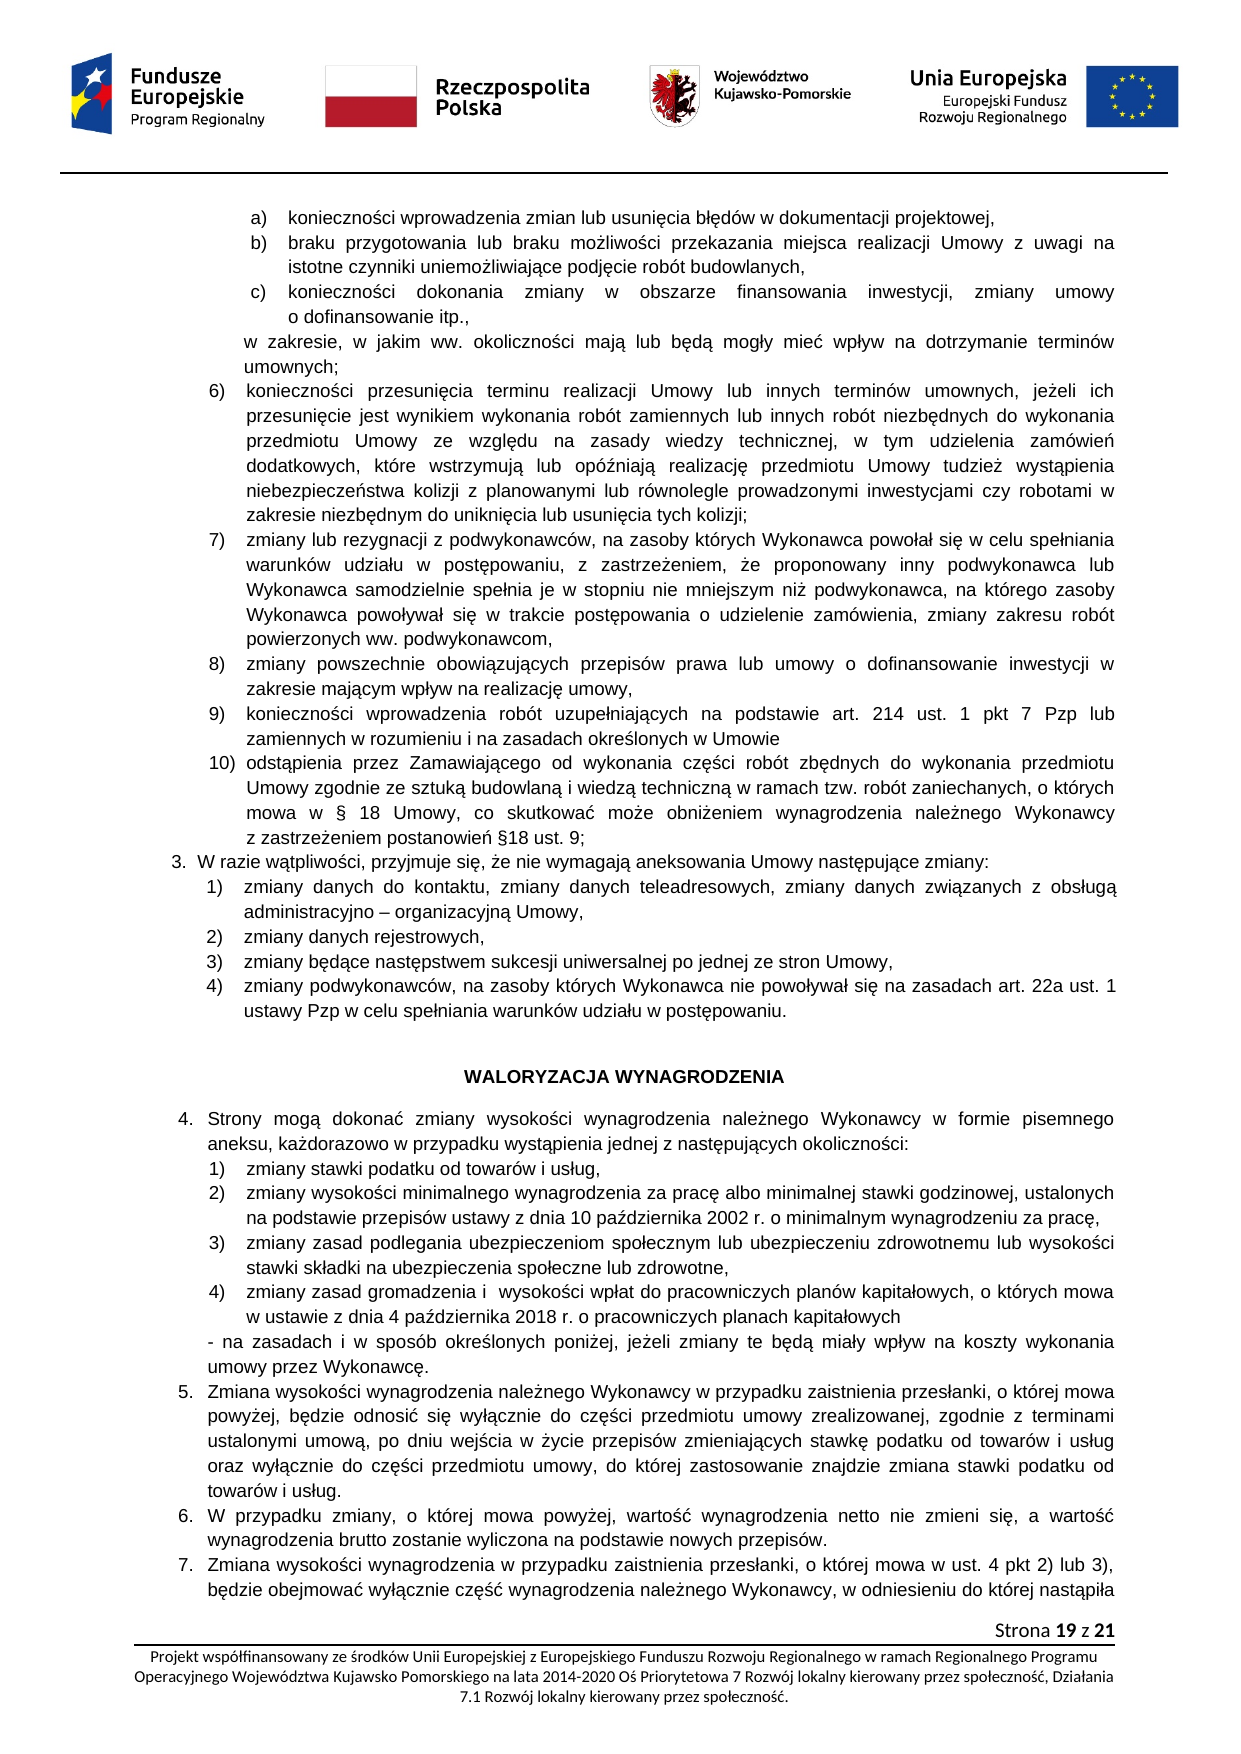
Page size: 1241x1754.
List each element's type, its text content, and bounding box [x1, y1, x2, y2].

list zmiany danych do kontaktu, zmiany danych teleadresowych, zmiany danych związanych z obsługą administracyjno – organizacyjną Umowy, [206, 876, 1117, 922]
list konieczności dokonania zmiany w obszarze finansowania inwestycji, zmiany umowy o dofinansowanie itp., [250, 281, 1115, 327]
picture [51, 32, 1198, 154]
list konieczności przesunięcia terminu realizacji Umowy lub innych terminów umownych, jeżeli ich przesunięcie jest wynikiem wykonania robót zamiennych lub innych robót niezbędnych do wykonania przedmiotu Umowy ze względu na zasady wiedzy technicznej, w tym udzielenia zamówień dodatkowych, które wstrzymują lub opóźniają realizację przedmiotu Umowy tudzież wystąpienia niebezpieczeństwa kolizji z planowanymi lub równolegle prowadzonymi inwestycjami czy robotami w zakresie niezbędnym do uniknięcia lub usunięcia tych kolizji; [208, 380, 1115, 526]
list zmiany będące następstwem sukcesji uniwersalnej po jednej ze stron Umowy, [206, 951, 1117, 972]
list Strony mogą dokonać zmiany wysokości wynagrodzenia należnego Wykonawcy w formie pisemnego aneksu, każdorazowo w przypadku wystąpienia jednej z następujących okoliczności: [178, 1108, 1115, 1154]
text - na zasadach i w sposób określonych poniżej, jeżeli zmiany te będą miały wpływ na koszty wykonania umowy przez Wykonawcę. [207, 1331, 1115, 1377]
list 3. W razie wątpliwości, przyjmuje się, że nie wymagają aneksowania Umowy następujące zmiany: [171, 851, 1117, 873]
list zmiany wysokości minimalnego wynagrodzenia za pracę albo minimalnej stawki godzinowej, ustalonych na podstawie przepisów ustawy z dnia 10 października 2002 r. o minimalnym wynagrodzeniu za pracę, [208, 1182, 1115, 1228]
text w zakresie, w jakim ww. okoliczności mają lub będą mogły mieć wpływ na dotrzymanie terminów umownych; [244, 331, 1115, 377]
list Zmiana wysokości wynagrodzenia należnego Wykonawcy w przypadku zaistnienia przesłanki, o której mowa powyżej, będzie odnosić się wyłącznie do części przedmiotu umowy zrealizowanej, zgodnie z terminami ustalonymi umową, po dniu wejścia w życie przepisów zmieniających stawkę podatku od towarów i usług oraz wyłącznie do części przedmiotu umowy, do której zastosowanie znajdzie zmiana stawki podatku od towarów i usług. [178, 1381, 1115, 1501]
list konieczności wprowadzenia robót uzupełniających na podstawie art. 214 ust. 1 pkt 7 Pzp lub zamiennych w rozumieniu i na zasadach określonych w Umowie [208, 703, 1115, 749]
list konieczności wprowadzenia zmian lub usunięcia błędów w dokumentacji projektowej, [250, 207, 1115, 228]
text WALORYZACJA WYNAGRODZENIA [133, 1066, 1115, 1088]
list W przypadku zmiany, o której mowa powyżej, wartość wynagrodzenia netto nie zmieni się, a wartość wynagrodzenia brutto zostanie wyliczona na podstawie nowych przepisów. [178, 1504, 1115, 1551]
list zmiany lub rezygnacji z podwykonawców, na zasoby których Wykonawca powołał się w celu spełniania warunków udziału w postępowaniu, z zastrzeżeniem, że proponowany inny podwykonawca lub Wykonawca samodzielnie spełnia je w stopniu nie mniejszym niż podwykonawca, na którego zasoby Wykonawca powoływał się w trakcie postępowania o udzielenie zamówienia, zmiany zakresu robót powierzonych ww. podwykonawcom, [208, 529, 1115, 650]
list zmiany powszechnie obowiązujących przepisów prawa lub umowy o dofinansowanie inwestycji w zakresie mającym wpływ na realizację umowy, [208, 653, 1115, 699]
list odstąpienia przez Zamawiającego od wykonania części robót zbędnych do wykonania przedmiotu Umowy zgodnie ze sztuką budowlaną i wiedzą techniczną w ramach tzw. robót zaniechanych, o których mowa w § 18 Umowy, co skutkować może obniżeniem wynagrodzenia należnego Wykonawcy z zastrzeżeniem postanowień §18 ust. 9; [208, 752, 1115, 848]
list zmiany danych rejestrowych, [206, 926, 1117, 947]
list zmiany zasad podlegania ubezpieczeniom społecznym lub ubezpieczeniu zdrowotnemu lub wysokości stawki składki na ubezpieczenia społeczne lub zdrowotne, [208, 1232, 1115, 1278]
list zmiany zasad gromadzenia i wysokości wpłat do pracowniczych planów kapitałowych, o których mowa w ustawie z dnia 4 października 2018 r. o pracowniczych planach kapitałowych [208, 1281, 1115, 1328]
list braku przygotowania lub braku możliwości przekazania miejsca realizacji Umowy z uwagi na istotne czynniki uniemożliwiające podjęcie robót budowlanych, [250, 232, 1115, 278]
list zmiany podwykonawców, na zasoby których Wykonawca nie powoływał się na zasadach art. 22a ust. 1 ustawy Pzp w celu spełniania warunków udziału w postępowaniu. [206, 975, 1117, 1022]
list zmiany stawki podatku od towarów i usług, [208, 1157, 1115, 1179]
